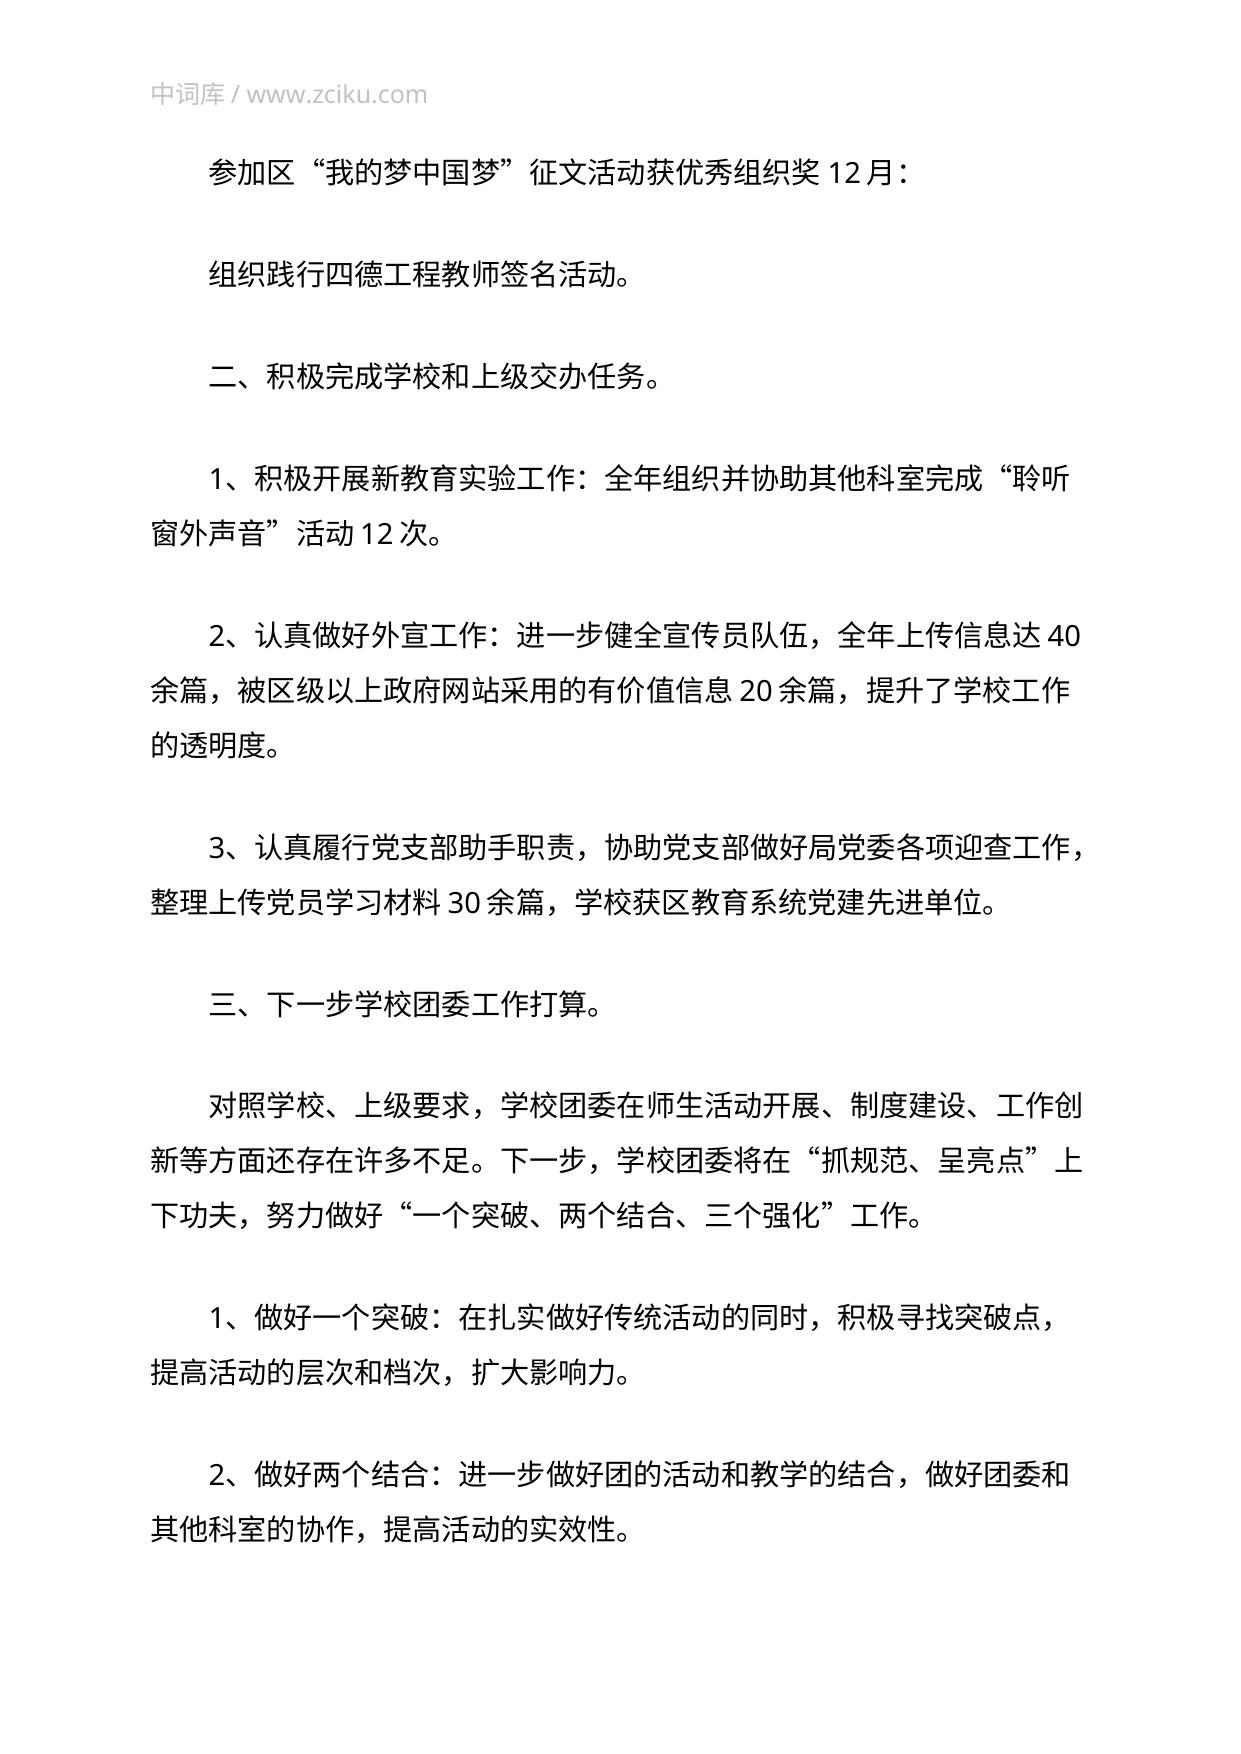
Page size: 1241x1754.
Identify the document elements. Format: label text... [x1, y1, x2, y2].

text 1、积极开展新教育实验工作：全年组织并协助其他科室完成“聆听窗外声音”活动12次。 [150, 456, 1090, 553]
text 参加区“我的梦中国梦”征文活动获优秀组织奖 12月： [150, 150, 1090, 192]
text 3、认真履行党支部助手职责，协助党支部做好局党委各项迎查工作，整理上传党员学习材料30余篇，学校获区教育系统党建先进单位。 [150, 824, 1090, 922]
text 组织践行四德工程教师签名活动。 [150, 252, 1090, 294]
text 1、做好一个突破：在扎实做好传统活动的同时，积极寻找突破点，提高活动的层次和档次，扩大影响力。 [150, 1294, 1090, 1392]
text 二、积极完成学校和上级交办任务。 [150, 354, 1090, 396]
text 对照学校、上级要求，学校团委在师生活动开展、制度建设、工作创新等方面还存在许多不足。下一步，学校团委将在“抓规范、呈亮点”上下功夫，努力做好“一个突破、两个结合、三个强化”工作。 [150, 1083, 1090, 1235]
text 2、做好两个结合：进一步做好团的活动和教学的结合，做好团委和其他科室的协作，提高活动的实效性。 [150, 1451, 1090, 1549]
text 三、下一步学校团委工作打算。 [150, 981, 1090, 1023]
text 2、认真做好外宣工作：进一步健全宣传员队伍，全年上传信息达40余篇，被区级以上政府网站采用的有价值信息20余篇，提升了学校工作的透明度。 [150, 612, 1090, 765]
